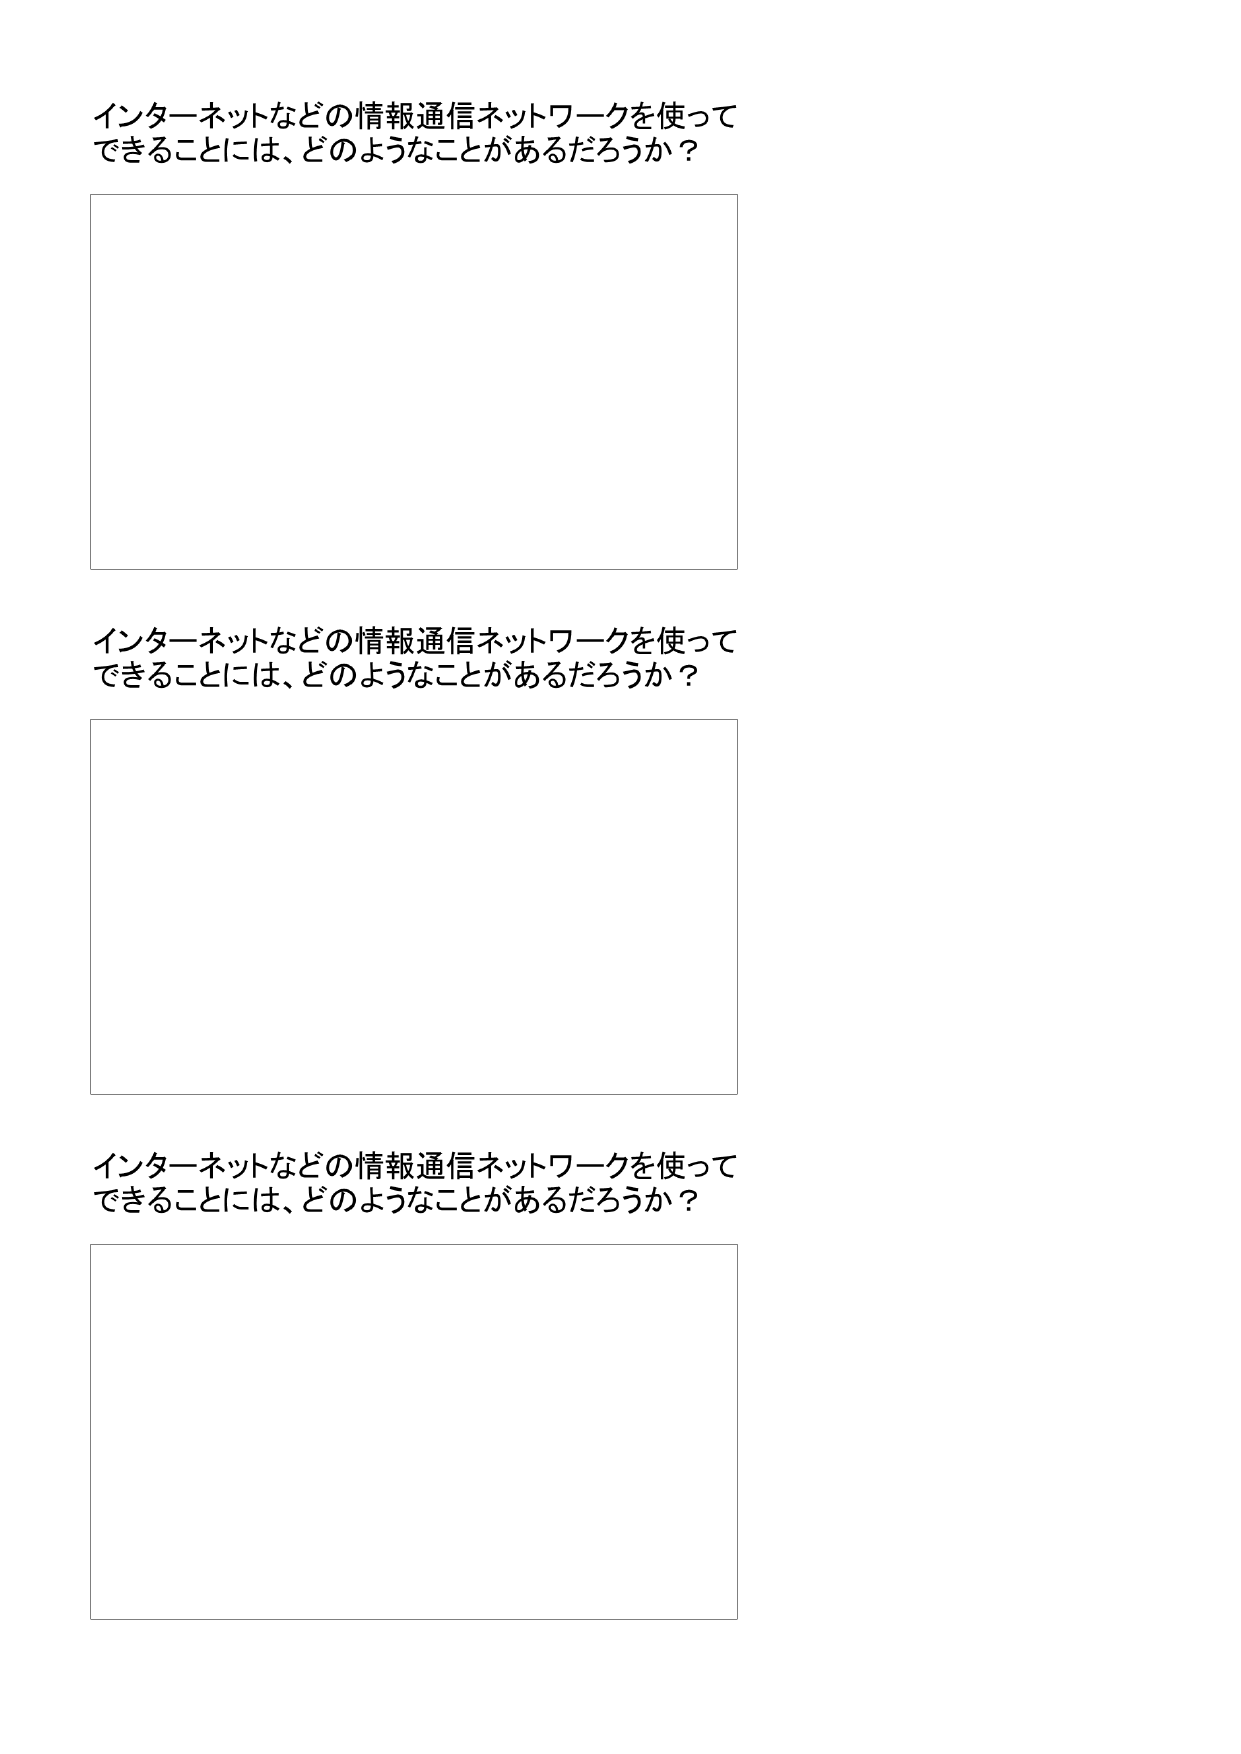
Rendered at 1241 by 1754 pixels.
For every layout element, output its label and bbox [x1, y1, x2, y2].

picture [75, 1139, 755, 1638]
picture [75, 89, 755, 588]
picture [75, 614, 755, 1113]
